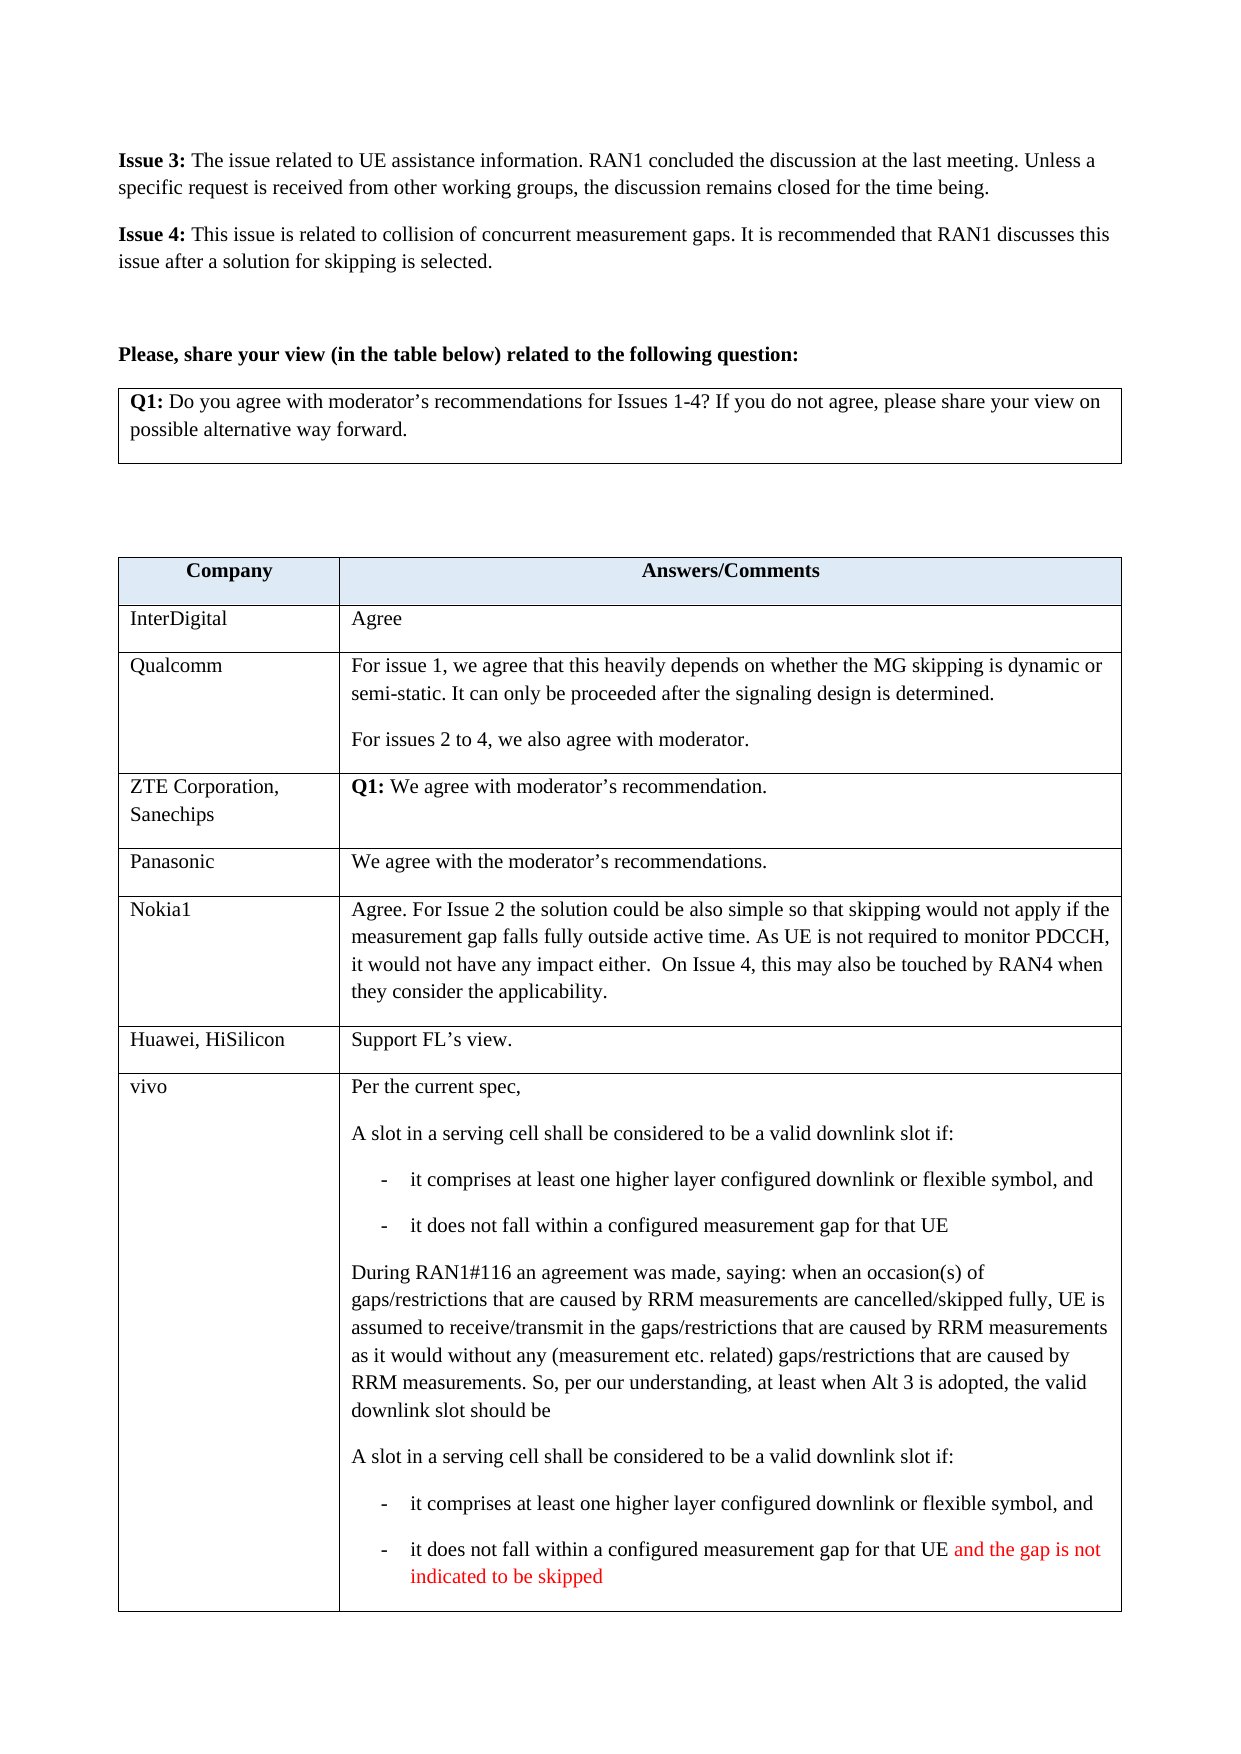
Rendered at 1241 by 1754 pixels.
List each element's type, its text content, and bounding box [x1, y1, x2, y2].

table_cell Q1: We agree with moderator’s recommendation. [340, 774, 1121, 848]
table_cell Agree. For Issue 2 the solution could be also simple so that skipping would not apply if the measurement gap falls fully outside active time. As UE is not required to monitor PDCCH, it would not have any impact either. On Issue 4, this may also be touched by RAN4 when they consider the applicability. [340, 897, 1121, 1026]
table_cell For issue 1, we agree that this heavily depends on whether the MG skipping is dynamic or semi-static. It can only be proceeded after the signaling design is determined. For issues 2 to 4, we also agree with moderator. [340, 653, 1121, 773]
table_cell Panasonic [119, 849, 339, 896]
table_cell Agree [340, 606, 1121, 652]
table_header Answers/Comments [340, 558, 1121, 604]
table_cell vivo [119, 1074, 339, 1611]
table_cell Qualcomm [119, 653, 339, 773]
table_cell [340, 1074, 1121, 1611]
text Issue 3: The issue related to UE assistance information. RAN1 concluded the discussion at the last meeting. Unless a specific request is received from other working groups, the discussion remains closed for the time being. [118, 148, 1122, 199]
table_cell We agree with the moderator’s recommendations. [340, 849, 1121, 896]
table_cell ZTE Corporation, Sanechips [119, 774, 339, 848]
text Issue 4: This issue is related to collision of concurrent measurement gaps. It is recommended that RAN1 discusses this issue after a solution for skipping is selected. [118, 222, 1122, 273]
table_header Q1: Do you agree with moderator’s recommendations for Issues 1-4? If you do not agree, please share your view on possible alternative way forward. [119, 389, 1121, 463]
table_cell Huawei, HiSilicon [119, 1027, 339, 1073]
text Please, share your view (in the table below) related to the following question: [118, 342, 1122, 366]
table_cell Support FL’s view. [340, 1027, 1121, 1073]
table_header Company [119, 558, 339, 604]
table_cell Nokia1 [119, 897, 339, 1026]
table_cell InterDigital [119, 606, 339, 652]
